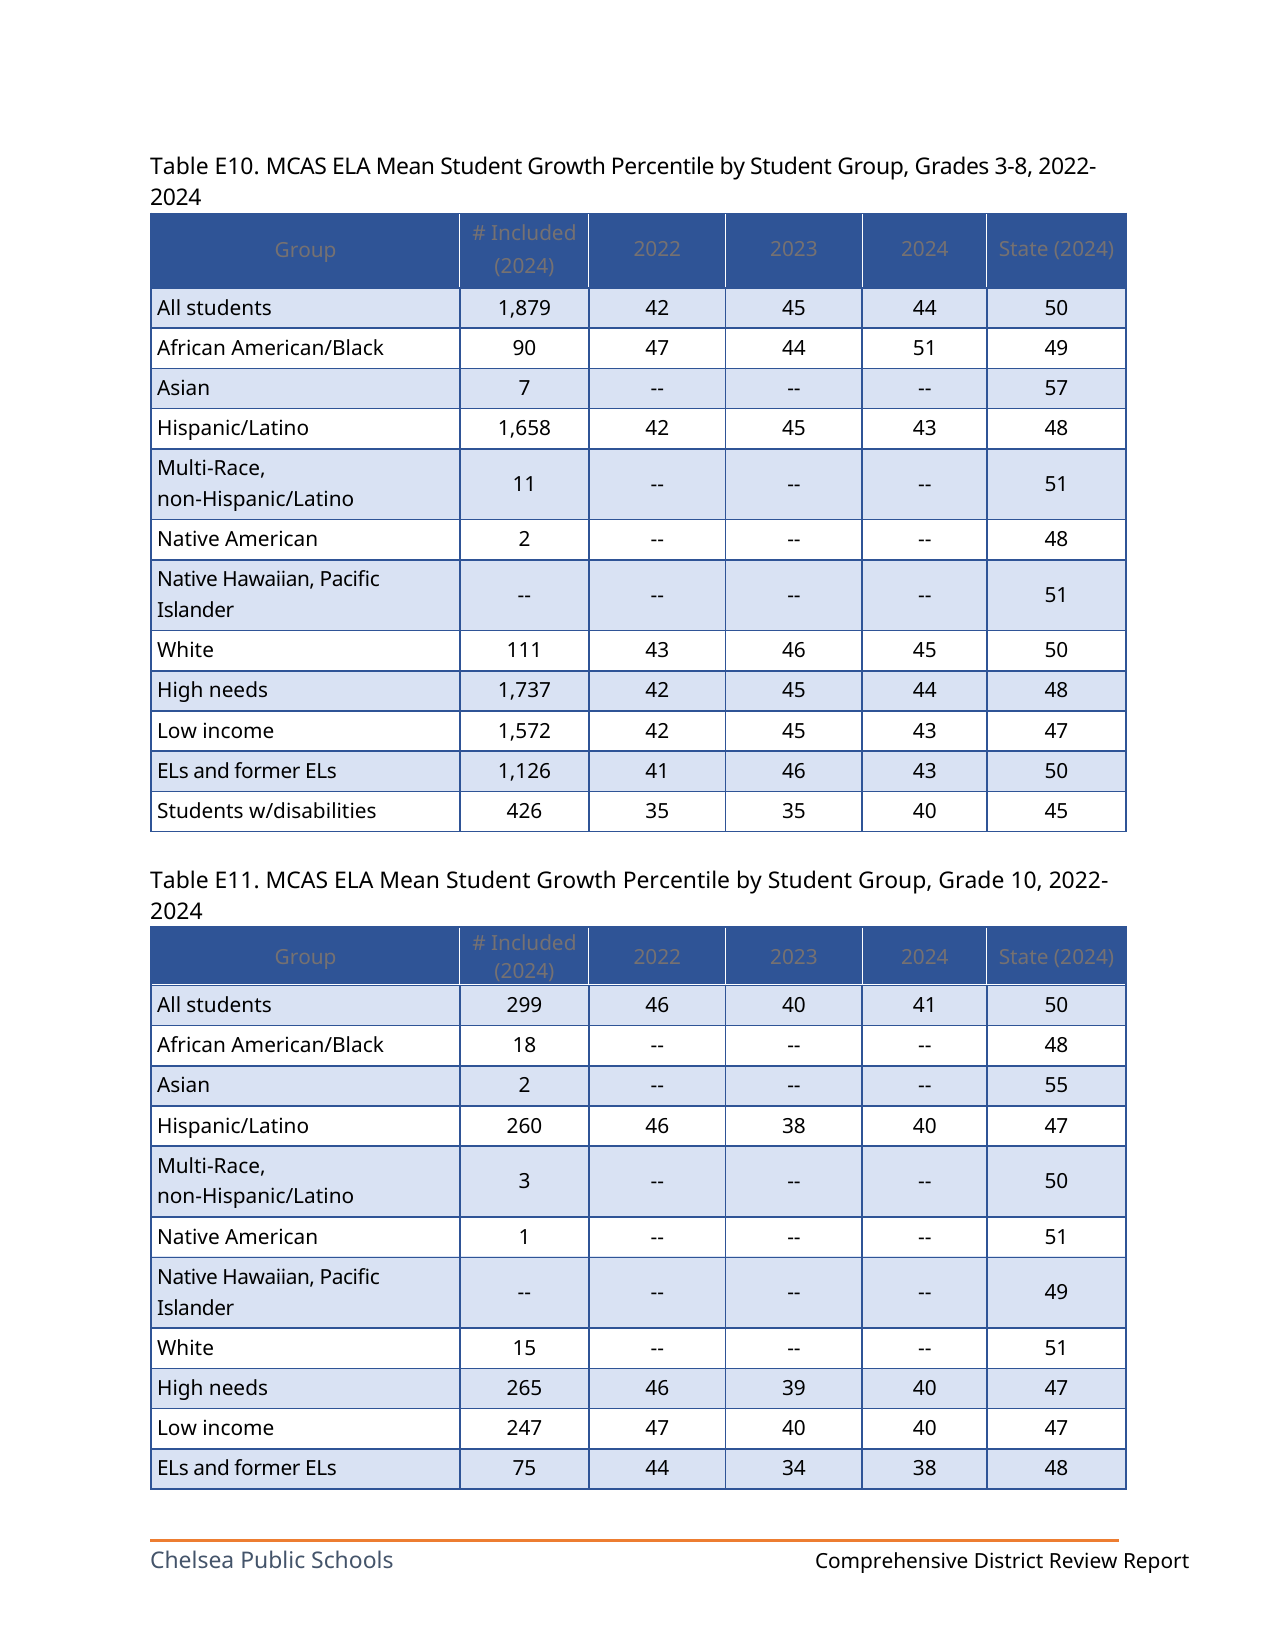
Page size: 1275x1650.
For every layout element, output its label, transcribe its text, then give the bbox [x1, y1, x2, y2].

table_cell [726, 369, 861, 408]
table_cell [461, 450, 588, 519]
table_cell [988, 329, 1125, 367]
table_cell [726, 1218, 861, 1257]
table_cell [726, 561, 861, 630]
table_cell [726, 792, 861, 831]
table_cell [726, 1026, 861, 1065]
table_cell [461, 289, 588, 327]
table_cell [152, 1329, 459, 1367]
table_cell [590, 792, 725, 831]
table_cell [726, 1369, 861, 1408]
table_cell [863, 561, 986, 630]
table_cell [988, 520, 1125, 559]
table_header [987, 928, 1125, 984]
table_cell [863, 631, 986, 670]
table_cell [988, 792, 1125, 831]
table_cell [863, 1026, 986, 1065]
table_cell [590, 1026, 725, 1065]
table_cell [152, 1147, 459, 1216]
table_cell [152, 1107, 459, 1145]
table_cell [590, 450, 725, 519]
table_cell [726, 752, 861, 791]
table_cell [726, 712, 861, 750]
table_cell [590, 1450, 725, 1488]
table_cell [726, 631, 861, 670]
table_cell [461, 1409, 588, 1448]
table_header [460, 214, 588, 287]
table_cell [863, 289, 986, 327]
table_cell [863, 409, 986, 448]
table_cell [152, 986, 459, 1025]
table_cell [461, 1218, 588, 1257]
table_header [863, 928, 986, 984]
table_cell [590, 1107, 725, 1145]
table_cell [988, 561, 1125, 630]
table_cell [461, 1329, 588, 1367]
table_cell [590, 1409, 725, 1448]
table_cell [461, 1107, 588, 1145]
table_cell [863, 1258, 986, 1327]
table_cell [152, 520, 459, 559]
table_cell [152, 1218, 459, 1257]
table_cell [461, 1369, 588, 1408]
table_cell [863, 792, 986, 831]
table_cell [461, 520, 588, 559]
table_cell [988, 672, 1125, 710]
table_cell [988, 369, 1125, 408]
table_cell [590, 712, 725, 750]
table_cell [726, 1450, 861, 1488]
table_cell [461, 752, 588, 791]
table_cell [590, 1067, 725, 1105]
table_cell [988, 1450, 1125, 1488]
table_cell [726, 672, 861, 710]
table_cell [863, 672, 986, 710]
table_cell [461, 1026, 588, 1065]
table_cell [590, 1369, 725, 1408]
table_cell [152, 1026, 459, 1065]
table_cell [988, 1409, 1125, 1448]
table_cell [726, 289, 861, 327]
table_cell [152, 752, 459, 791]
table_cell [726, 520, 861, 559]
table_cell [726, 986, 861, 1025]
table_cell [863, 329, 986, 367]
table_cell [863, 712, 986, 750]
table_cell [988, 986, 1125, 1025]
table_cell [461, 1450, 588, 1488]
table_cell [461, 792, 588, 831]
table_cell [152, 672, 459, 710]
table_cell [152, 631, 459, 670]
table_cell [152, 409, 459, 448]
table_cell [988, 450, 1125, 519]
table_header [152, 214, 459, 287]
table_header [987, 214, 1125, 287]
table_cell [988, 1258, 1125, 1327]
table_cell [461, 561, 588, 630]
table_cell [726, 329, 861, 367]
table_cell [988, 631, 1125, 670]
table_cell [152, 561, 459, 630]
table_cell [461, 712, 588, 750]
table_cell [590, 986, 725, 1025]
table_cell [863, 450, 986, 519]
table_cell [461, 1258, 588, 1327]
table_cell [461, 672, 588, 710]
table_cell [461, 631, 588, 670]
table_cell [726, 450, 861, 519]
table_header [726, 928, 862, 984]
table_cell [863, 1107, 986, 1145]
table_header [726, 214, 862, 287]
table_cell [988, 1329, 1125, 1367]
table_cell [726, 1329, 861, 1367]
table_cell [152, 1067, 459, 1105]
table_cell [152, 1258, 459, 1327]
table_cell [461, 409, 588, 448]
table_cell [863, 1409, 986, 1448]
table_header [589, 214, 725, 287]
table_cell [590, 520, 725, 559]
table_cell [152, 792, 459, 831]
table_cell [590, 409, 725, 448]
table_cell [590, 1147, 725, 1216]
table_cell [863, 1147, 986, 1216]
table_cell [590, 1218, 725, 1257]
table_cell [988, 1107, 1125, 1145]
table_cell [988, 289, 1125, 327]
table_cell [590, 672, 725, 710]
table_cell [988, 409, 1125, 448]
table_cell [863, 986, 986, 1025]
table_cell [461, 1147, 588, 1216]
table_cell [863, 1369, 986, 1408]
title Table E11. MCAS ELA Mean Student Growth Percentile by Student Group, Grade 10, 2022-2024 [150, 863, 1125, 926]
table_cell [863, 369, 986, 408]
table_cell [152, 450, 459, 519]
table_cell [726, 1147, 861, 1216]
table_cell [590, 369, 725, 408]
title Table E10. MCAS ELA Mean Student Growth Percentile by Student Group, Grades 3-8, 2022-2024 [150, 150, 1125, 212]
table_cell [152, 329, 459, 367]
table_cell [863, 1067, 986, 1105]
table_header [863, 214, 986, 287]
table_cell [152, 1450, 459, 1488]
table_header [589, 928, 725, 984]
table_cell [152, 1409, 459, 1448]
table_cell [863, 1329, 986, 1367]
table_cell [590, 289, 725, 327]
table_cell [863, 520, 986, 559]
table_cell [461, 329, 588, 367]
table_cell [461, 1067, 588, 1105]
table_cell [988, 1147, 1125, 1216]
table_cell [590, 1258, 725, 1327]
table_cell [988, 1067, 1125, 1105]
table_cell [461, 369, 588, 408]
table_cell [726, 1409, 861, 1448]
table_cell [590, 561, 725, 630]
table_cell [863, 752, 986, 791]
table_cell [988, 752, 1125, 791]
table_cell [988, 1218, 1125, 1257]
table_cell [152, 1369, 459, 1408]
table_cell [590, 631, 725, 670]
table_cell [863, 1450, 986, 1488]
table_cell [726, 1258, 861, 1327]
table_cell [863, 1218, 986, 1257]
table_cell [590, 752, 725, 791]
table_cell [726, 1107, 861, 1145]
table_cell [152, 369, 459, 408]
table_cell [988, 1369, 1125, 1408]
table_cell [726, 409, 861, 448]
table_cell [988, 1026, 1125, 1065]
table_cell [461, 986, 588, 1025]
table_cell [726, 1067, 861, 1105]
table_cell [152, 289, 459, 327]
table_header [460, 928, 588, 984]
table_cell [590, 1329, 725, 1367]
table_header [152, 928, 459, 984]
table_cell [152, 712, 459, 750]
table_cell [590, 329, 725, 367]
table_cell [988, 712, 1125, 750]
